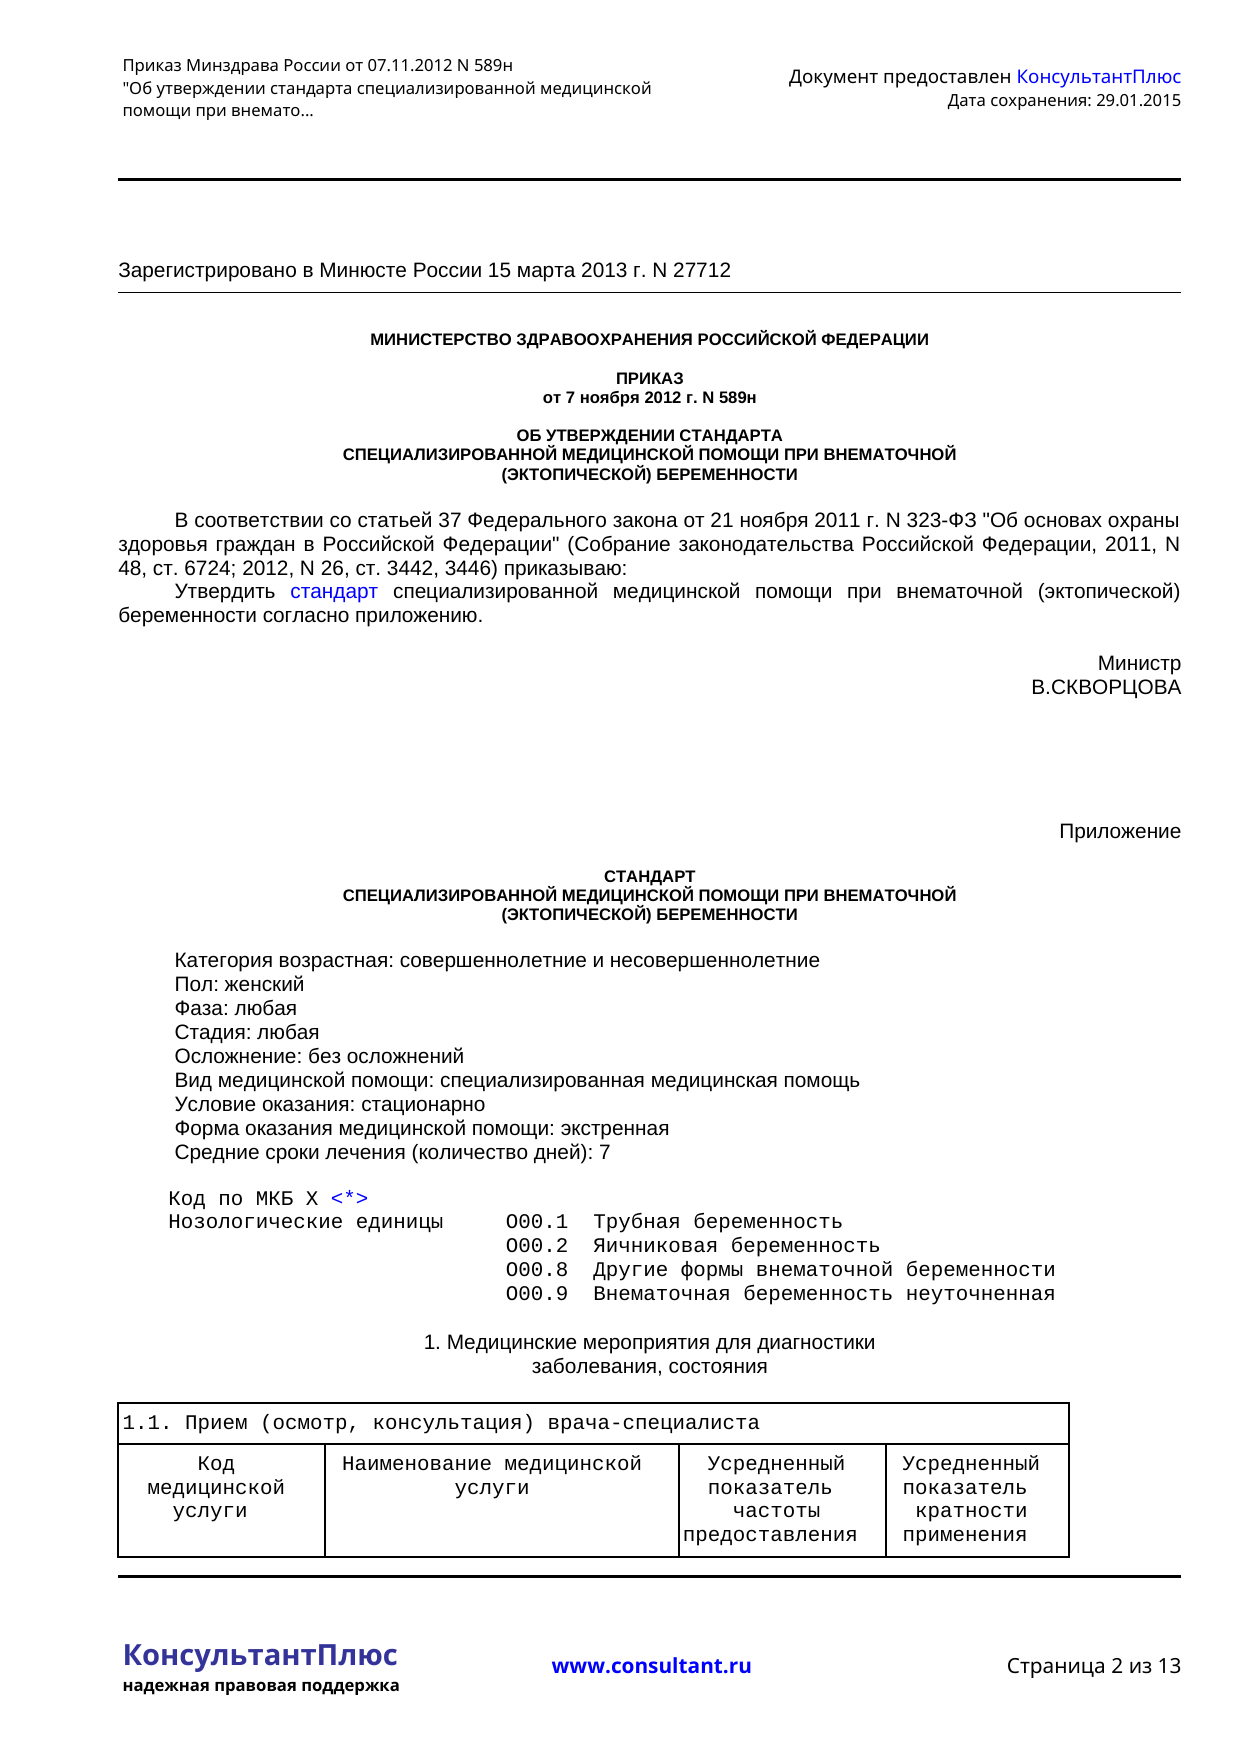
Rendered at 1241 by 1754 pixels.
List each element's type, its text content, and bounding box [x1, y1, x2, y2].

text ПРИКАЗ [118, 368, 1181, 388]
text от 7 ноября 2012 г. N 589н [118, 388, 1181, 407]
text Зарегистрировано в Минюсте России 15 марта 2013 г. N 27712 [118, 257, 1181, 281]
text Министр [118, 651, 1181, 675]
text Приложение [118, 819, 1181, 843]
table_header 1.1. Прием (осмотр, консультация) врача-специалиста [119, 1404, 1068, 1443]
text Пол: женский [118, 972, 1181, 996]
text В соответствии со статьей 37 Федерального закона от 21 ноября 2011 г. N 323-ФЗ "Об основах охраны здоровья граждан в Российской Федерации" (Собрание законодательства Российской Федерации, 2011, N 48, ст. 6724; 2012, N 26, ст. 3442, 3446) приказываю: [118, 507, 1181, 579]
text (ЭКТОПИЧЕСКОЙ) БЕРЕМЕННОСТИ [118, 464, 1181, 483]
text Осложнение: без осложнений [118, 1044, 1181, 1068]
text O00.8 Другие формы внематочной беременности [118, 1259, 1181, 1282]
text Вид медицинской помощи: специализированная медицинская помощь [118, 1068, 1181, 1092]
text Средние сроки лечения (количество дней): 7 [118, 1140, 1181, 1164]
text Категория возрастная: совершеннолетние и несовершеннолетние [118, 948, 1181, 972]
text В.СКВОРЦОВА [118, 675, 1181, 699]
text O00.9 Внематочная беременность неуточненная [118, 1282, 1181, 1306]
text Нозологические единицы O00.1 Трубная беременность [118, 1212, 1181, 1235]
text ОБ УТВЕРЖДЕНИИ СТАНДАРТА [118, 426, 1181, 445]
text заболевания, состояния [118, 1354, 1181, 1378]
text Стадия: любая [118, 1020, 1181, 1044]
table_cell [680, 1445, 885, 1556]
text (ЭКТОПИЧЕСКОЙ) БЕРЕМЕННОСТИ [118, 905, 1181, 924]
text МИНИСТЕРСТВО ЗДРАВООХРАНЕНИЯ РОССИЙСКОЙ ФЕДЕРАЦИИ [118, 330, 1181, 349]
text Условие оказания: стационарно [118, 1092, 1181, 1116]
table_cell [887, 1445, 1068, 1556]
text Фаза: любая [118, 996, 1181, 1020]
text O00.2 Яичниковая беременность [118, 1235, 1181, 1259]
text Форма оказания медицинской помощи: экстренная [118, 1116, 1181, 1140]
text СПЕЦИАЛИЗИРОВАННОЙ МЕДИЦИНСКОЙ ПОМОЩИ ПРИ ВНЕМАТОЧНОЙ [118, 886, 1181, 905]
text Код по МКБ X <*> [118, 1188, 1181, 1212]
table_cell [326, 1445, 678, 1556]
text 1. Медицинские мероприятия для диагностики [118, 1330, 1181, 1354]
text Утвердить стандарт специализированной медицинской помощи при внематочной (эктопической) беременности согласно приложению. [118, 579, 1181, 627]
text СТАНДАРТ [118, 867, 1181, 886]
text СПЕЦИАЛИЗИРОВАННОЙ МЕДИЦИНСКОЙ ПОМОЩИ ПРИ ВНЕМАТОЧНОЙ [118, 445, 1181, 464]
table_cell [119, 1445, 324, 1556]
